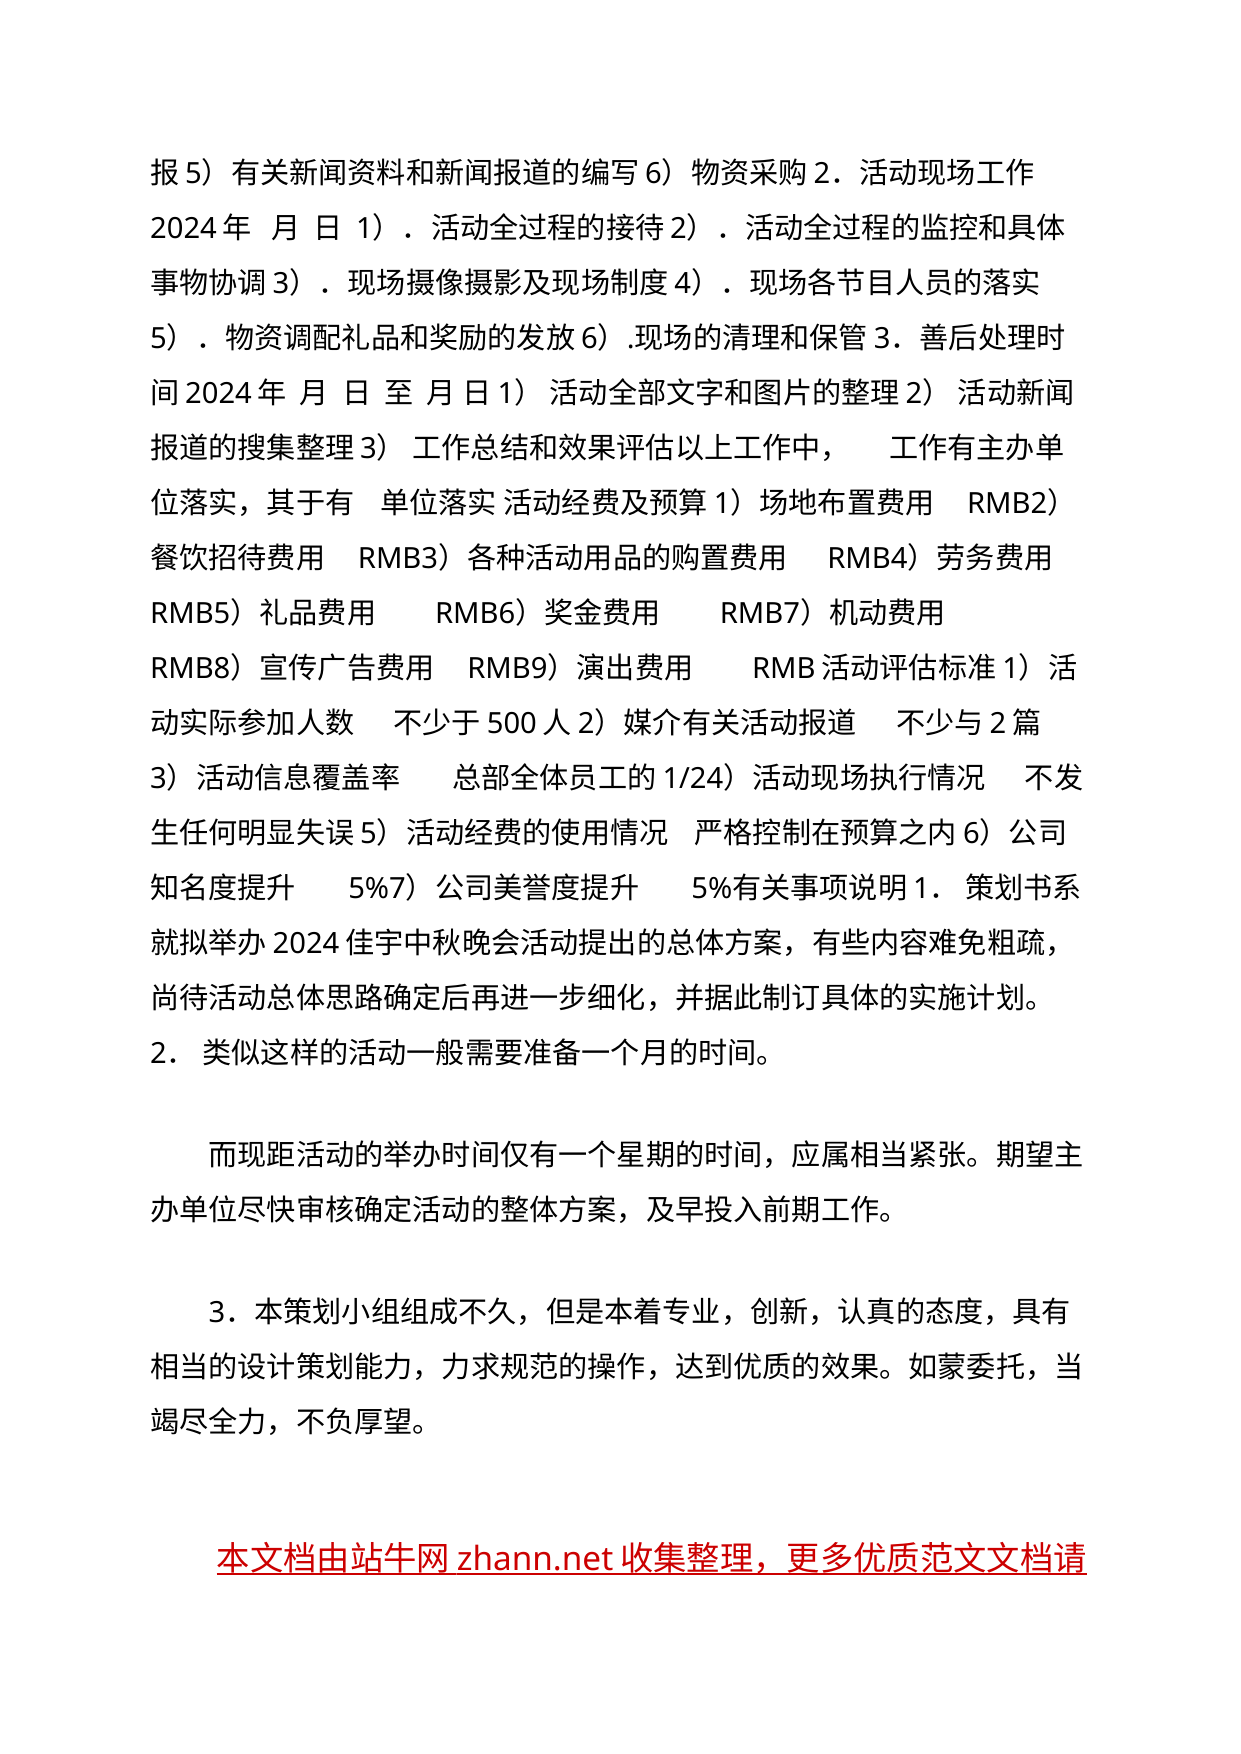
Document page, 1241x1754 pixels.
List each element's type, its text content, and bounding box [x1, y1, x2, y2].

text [150, 150, 1090, 1072]
text 而现距活动的举办时间仅有一个星期的时间，应属相当紧张。期望主办单位尽快审核确定活动的整体方案，及早投入前期工作。 [150, 1132, 1090, 1229]
text 3．本策划小组组成不久，但是本着专业，创新，认真的态度，具有相当的设计策划能力，力求规范的操作，达到优质的效果。如蒙委托，当竭尽全力，不负厚望。 [150, 1288, 1090, 1441]
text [150, 1531, 1090, 1580]
